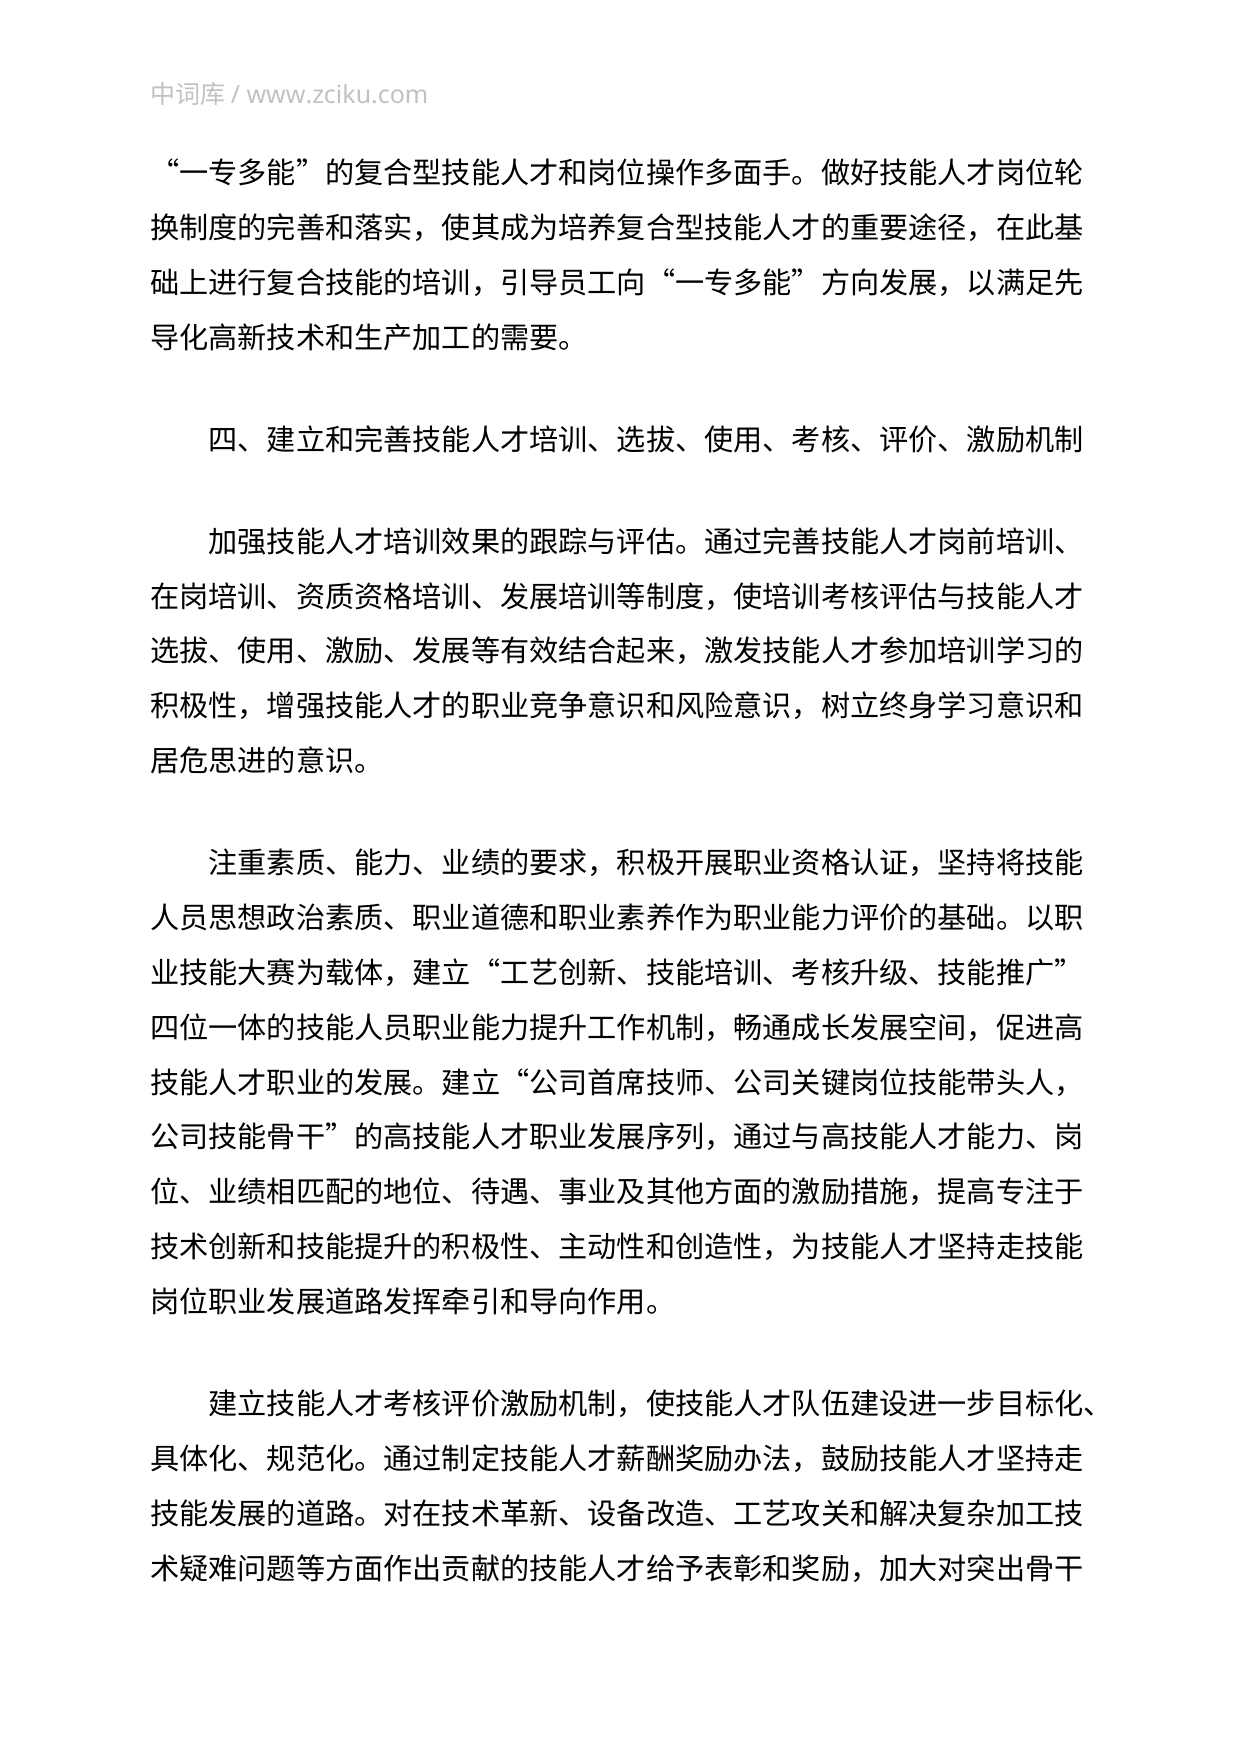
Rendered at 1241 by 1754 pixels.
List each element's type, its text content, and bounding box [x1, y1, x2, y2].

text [150, 1381, 1090, 1587]
text 加强技能人才培训效果的跟踪与评估。通过完善技能人才岗前培训、在岗培训、资质资格培训、发展培训等制度，使培训考核评估与技能人才选拔、使用、激励、发展等有效结合起来，激发技能人才参加培训学习的积极性，增强技能人才的职业竞争意识和风险意识，树立终身学习意识和居危思进的意识。 [150, 518, 1090, 780]
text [150, 150, 1090, 357]
text 注重素质、能力、业绩的要求，积极开展职业资格认证，坚持将技能人员思想政治素质、职业道德和职业素养作为职业能力评价的基础。以职业技能大赛为载体，建立“工艺创新、技能培训、考核升级、技能推广”四位一体的技能人员职业能力提升工作机制，畅通成长发展空间，促进高技能人才职业的发展。建立“公司首席技师、公司关键岗位技能带头人，公司技能骨干”的高技能人才职业发展序列，通过与高技能人才能力、岗位、业绩相匹配的地位、待遇、事业及其他方面的激励措施，提高专注于技术创新和技能提升的积极性、主动性和创造性，为技能人才坚持走技能岗位职业发展道路发挥牵引和导向作用。 [150, 839, 1090, 1321]
text 四、建立和完善技能人才培训、选拔、使用、考核、评价、激励机制 [150, 416, 1090, 459]
